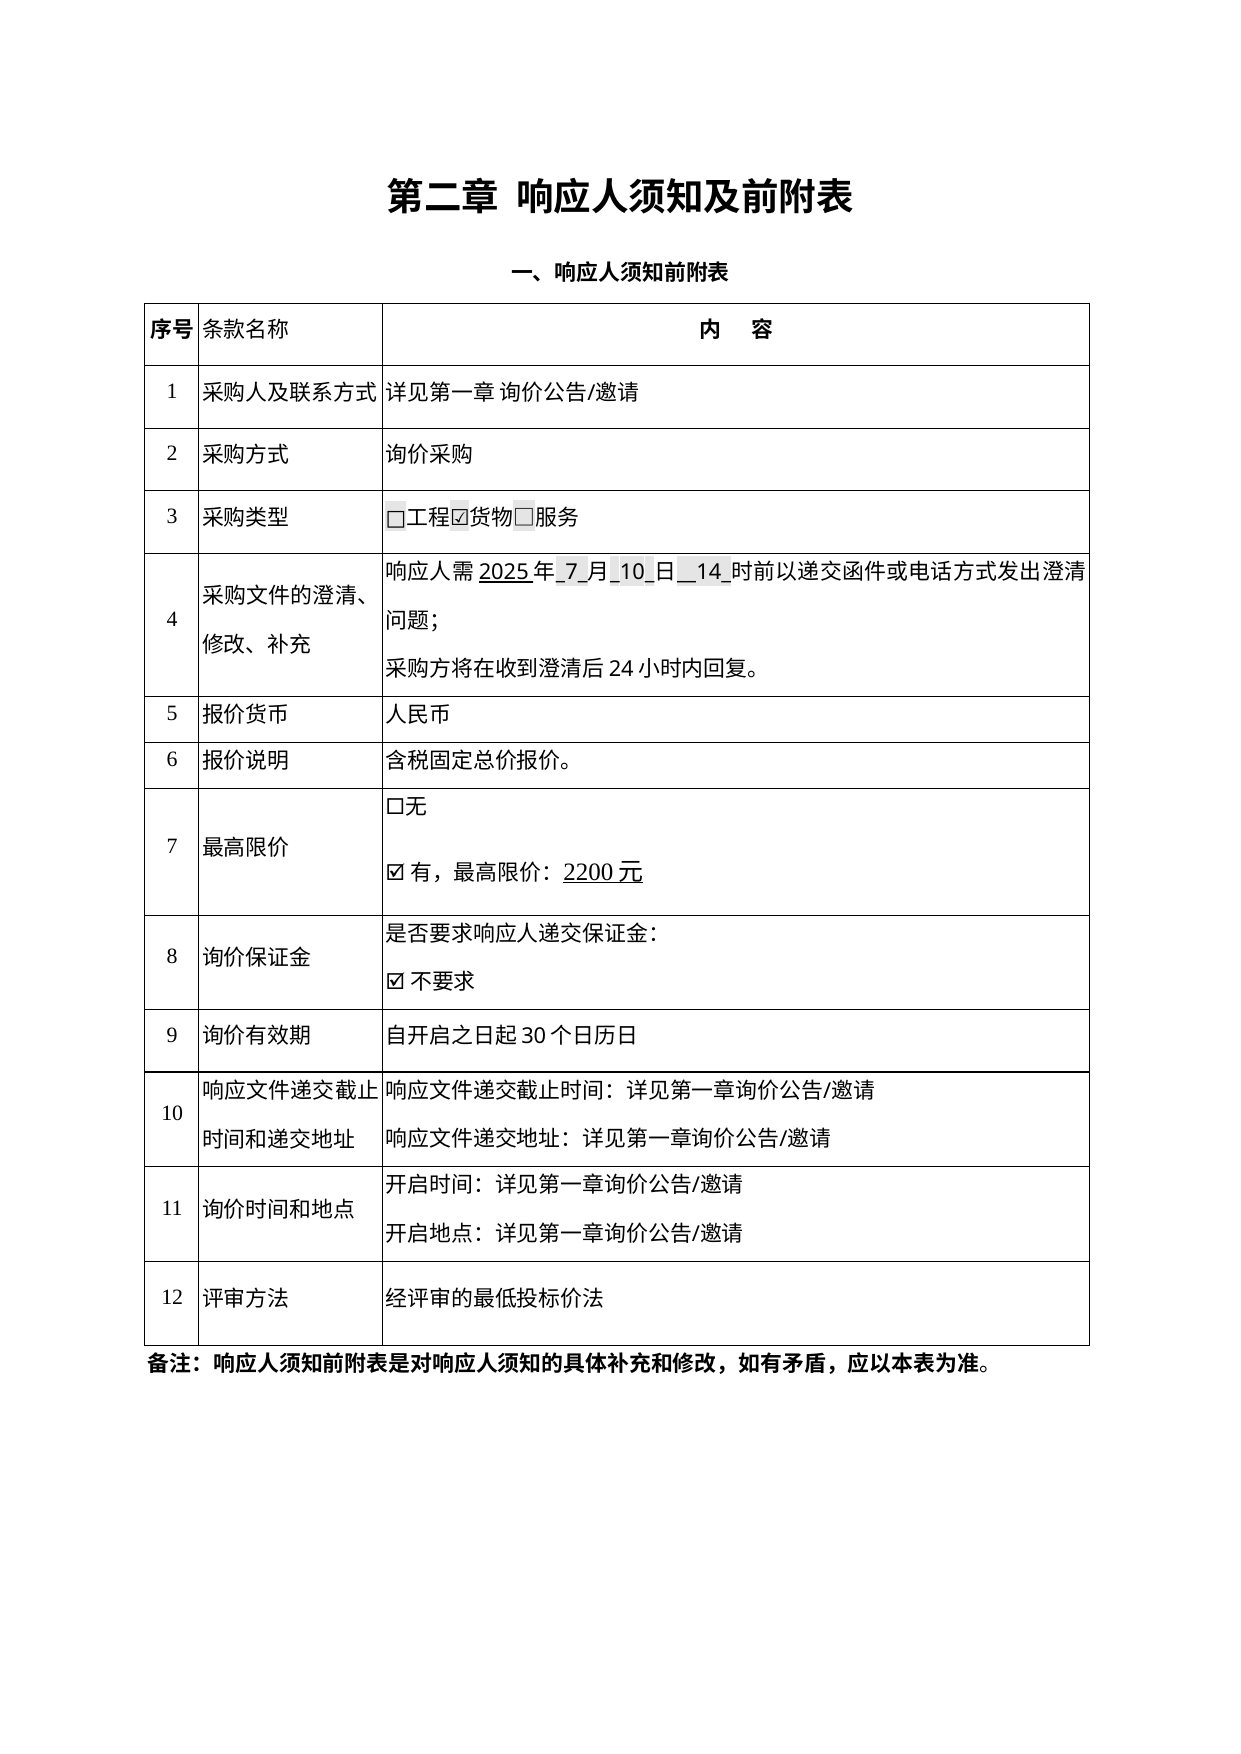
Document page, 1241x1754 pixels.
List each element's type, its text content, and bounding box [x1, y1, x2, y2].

table_cell 采购方式 [199, 429, 382, 490]
table_cell 是否要求响应人递交保证金： 不要求 [383, 916, 1089, 1009]
table_cell 10 [145, 1073, 198, 1166]
table_cell 采购文件的澄清、修改、补充 [199, 554, 382, 696]
table_cell 自开启之日起30个日历日 [383, 1010, 1089, 1071]
table_cell 询价保证金 [199, 916, 382, 1009]
table_cell □工程☑货物□服务 [383, 491, 1089, 552]
table_cell 8 [145, 916, 198, 1009]
table_cell 采购类型 [199, 491, 382, 552]
table_cell 5 [145, 697, 198, 742]
table_cell 1 [145, 366, 198, 427]
table_cell 3 [145, 491, 198, 552]
table_cell 11 [145, 1167, 198, 1261]
table_cell 9 [145, 1010, 198, 1071]
table_cell 采购人及联系方式 [199, 366, 382, 427]
table_cell 经评审的最低投标价法 [383, 1262, 1089, 1345]
table_cell 报价货币 [199, 697, 382, 742]
table_cell 询价有效期 [199, 1010, 382, 1071]
table_cell 人民币 [383, 697, 1089, 742]
table_cell 评审方法 [199, 1262, 382, 1345]
table_cell 询价采购 [383, 429, 1089, 490]
table_cell 询价时间和地点 [199, 1167, 382, 1261]
table_header 序号 [145, 304, 198, 365]
table_cell 无 有，最高限价：2200元 [383, 789, 1089, 914]
table_cell 6 [145, 743, 198, 788]
table_cell 报价说明 [199, 743, 382, 788]
table_cell 最高限价 [199, 789, 382, 914]
table_cell 详见第一章 询价公告/邀请 [383, 366, 1089, 427]
text 备注：响应人须知前附表是对响应人须知的具体补充和修改，如有矛盾，应以本表为准。 [148, 1346, 1092, 1378]
table_header 条款名称 [199, 304, 382, 365]
table_cell 响应人需2025年_7_月_10_日__14_时前以递交函件或电话方式发出澄清问题； 采购方将在收到澄清后24小时内回复。 [383, 554, 1089, 696]
table_cell 7 [145, 789, 198, 914]
table_cell 响应文件递交截止时间和递交地址 [199, 1073, 382, 1166]
table_cell 4 [145, 554, 198, 696]
table_cell 12 [145, 1262, 198, 1345]
table_header 内 容 [383, 304, 1089, 365]
table_cell 含税固定总价报价。 [383, 743, 1089, 788]
table_cell 响应文件递交截止时间：详见第一章询价公告/邀请 响应文件递交地址：详见第一章询价公告/邀请 [383, 1073, 1089, 1166]
table_cell 2 [145, 429, 198, 490]
subtitle 第二章 响应人须知及前附表 [148, 162, 1092, 227]
subtitle 一、响应人须知前附表 [148, 254, 1092, 287]
table_cell 开启时间：详见第一章询价公告/邀请 开启地点：详见第一章询价公告/邀请 [383, 1167, 1089, 1261]
